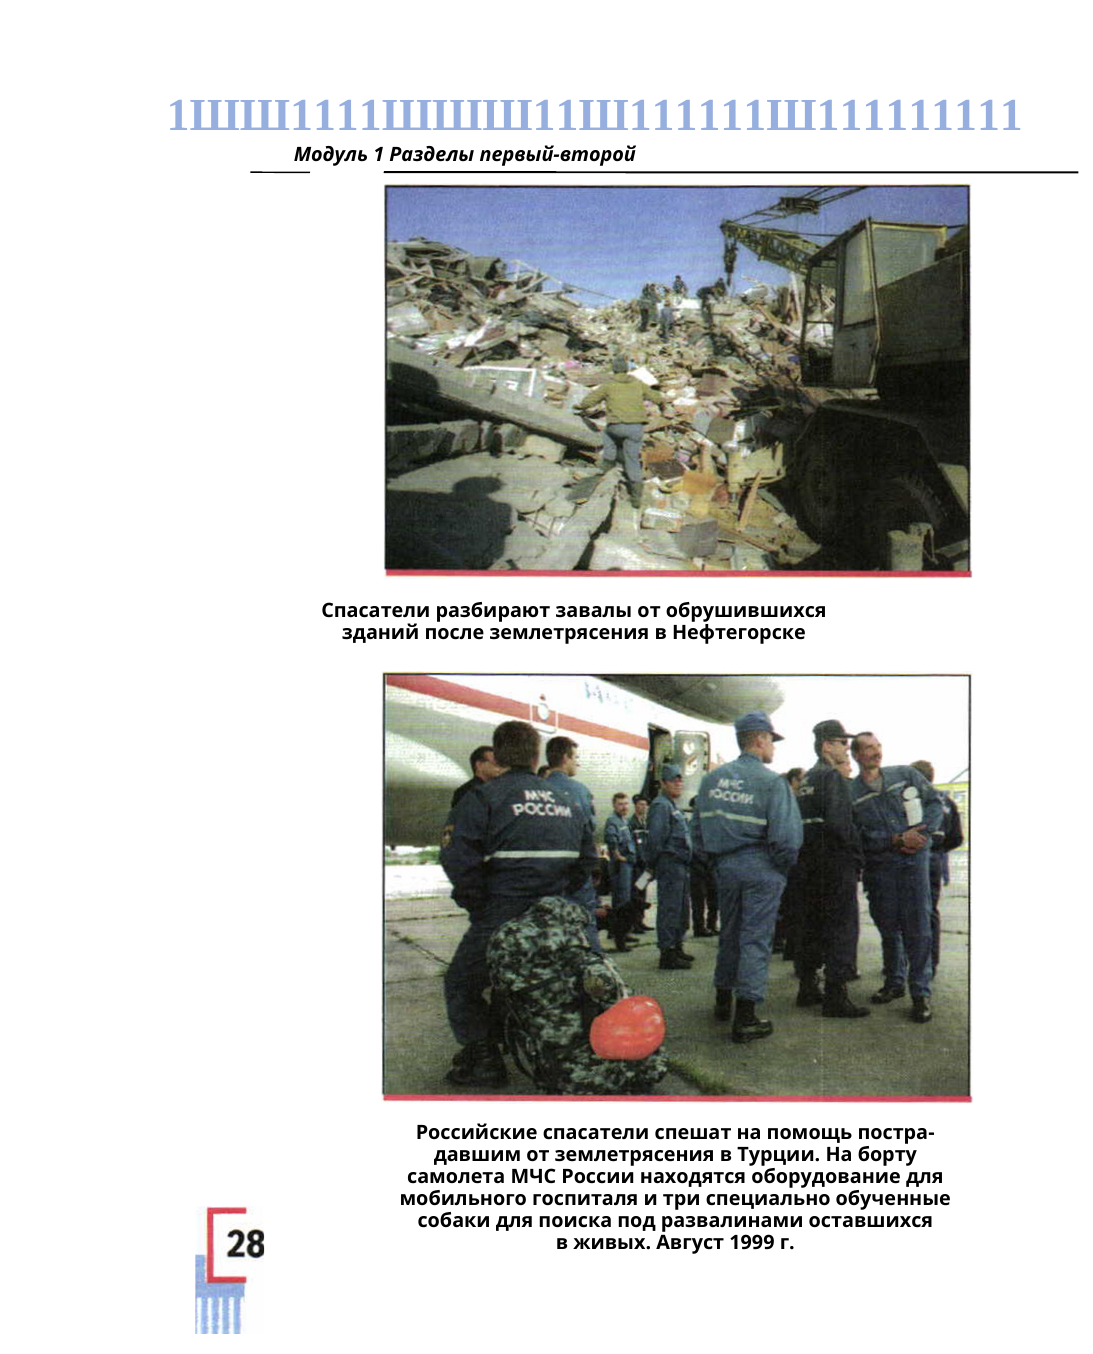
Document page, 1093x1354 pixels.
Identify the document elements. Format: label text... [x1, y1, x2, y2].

picture [383, 183, 973, 579]
text Модуль 1 Разделы первый-второй [293, 141, 1085, 167]
text 1ШШ1111ШШШ11Ш111111Ш111111111 [166, 90, 1085, 141]
picture [195, 1206, 265, 1334]
text Спасатели разбирают завалы от обрушившихся зданий после землетрясения в Нефтегорске [175, 600, 972, 644]
text Российские спасатели спешат на помощь постра- давшим от землетрясения в Турции. На борту самолета МЧС России находятся оборудование для мобильного госпиталя и три специально обученные собаки для поиска под развалинами оставшихся в живых. Август 1999 г. [388, 1122, 962, 1254]
picture [381, 671, 974, 1104]
